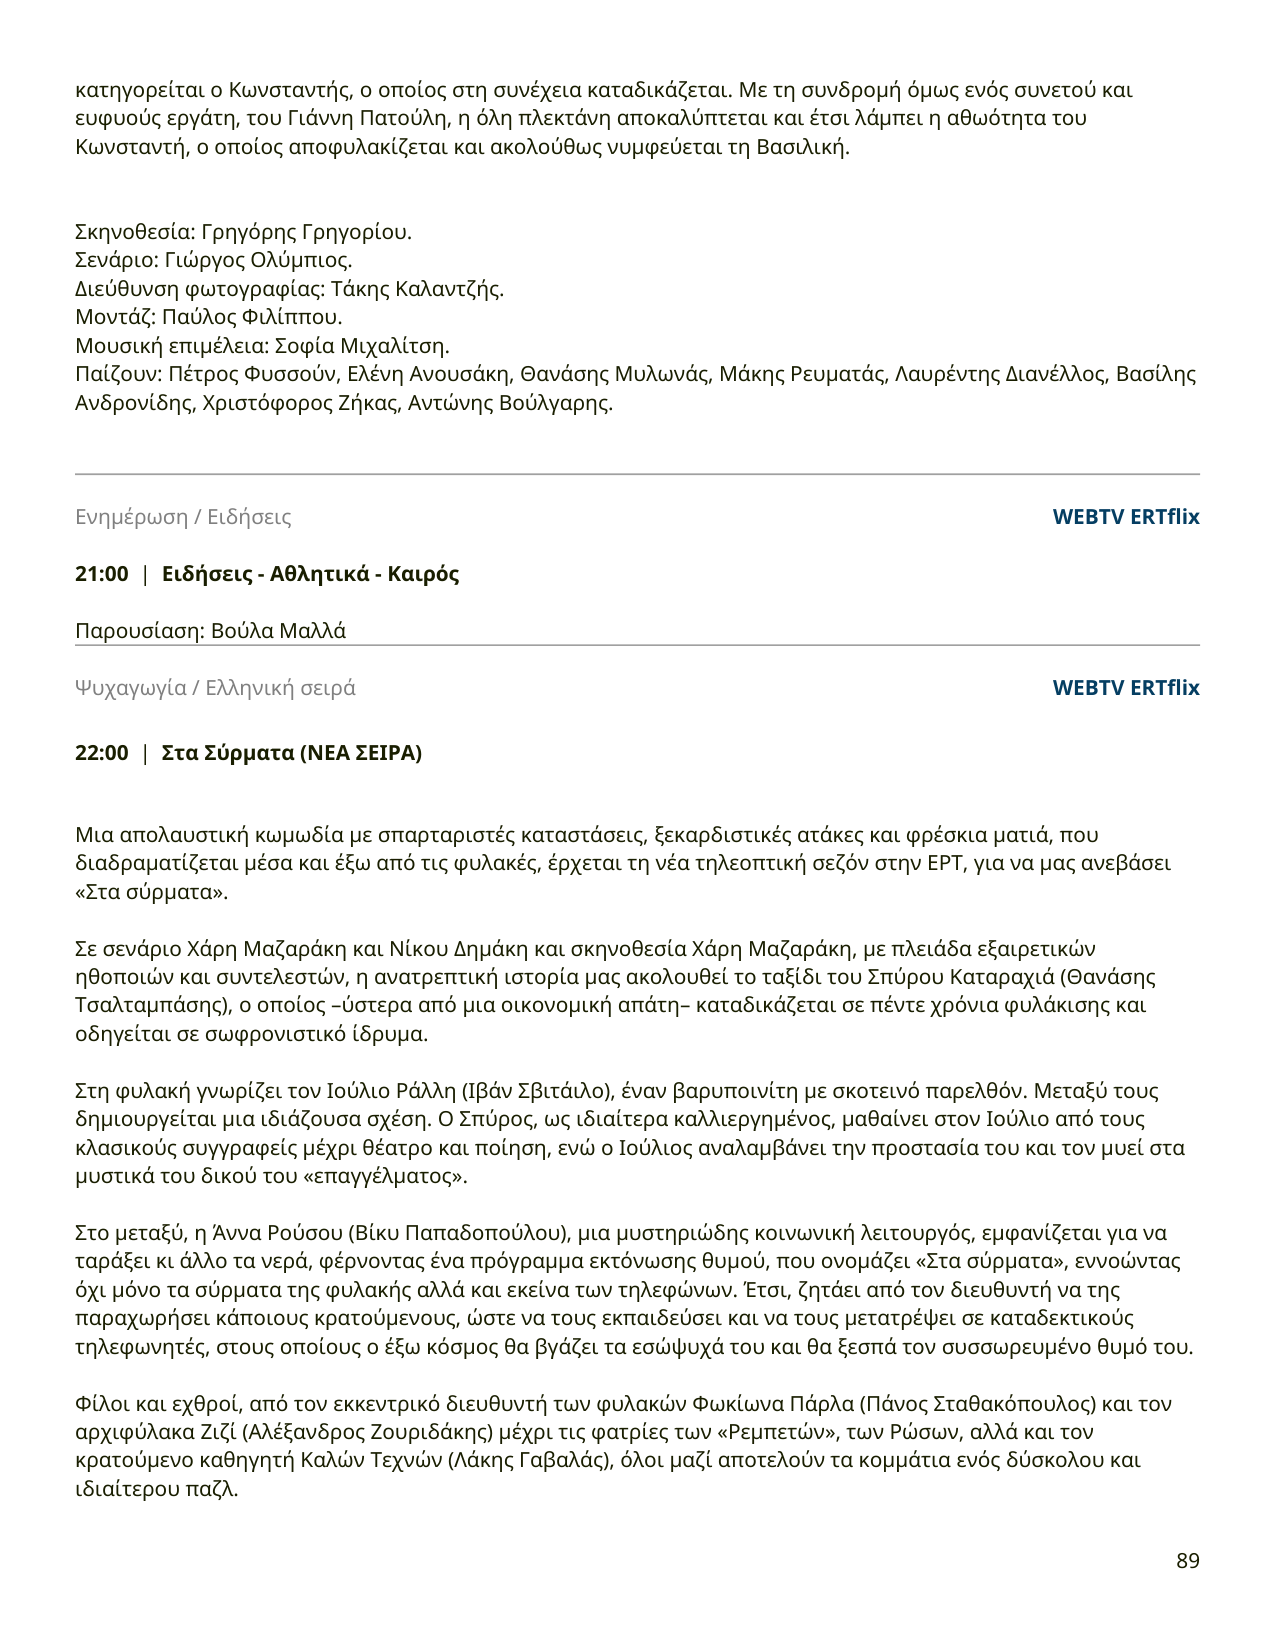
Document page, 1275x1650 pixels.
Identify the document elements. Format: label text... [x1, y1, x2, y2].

text 21:00 | Ειδήσεις - Αθλητικά - Καιρός Παρουσίαση: Βούλα Μαλλά [75, 531, 1200, 644]
table_header WEBTV ERTflix [638, 673, 1200, 702]
table_header Ενημέρωση / Ειδήσεις [75, 502, 637, 531]
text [75, 820, 1200, 1531]
text 22:00 | Στα Σύρματα (ΝΕΑ ΣΕΙΡΑ) [75, 702, 1200, 795]
table_header Ψυχαγωγία / Ελληνική σειρά [75, 673, 637, 702]
text Σκηνοθεσία: Γρηγόρης Γρηγορίου. Σενάριο: Γιώργος Ολύμπιος. Διεύθυνση φωτογραφίας: Τάκης Καλαντζής. Μοντάζ: Παύλος Φιλίππου. Μουσική επιμέλεια: Σοφία Μιχαλίτση. Παίζουν: Πέτρος Φυσσούν, Ελένη Ανουσάκη, Θανάσης Μυλωνάς, Μάκης Ρευματάς, Λαυρέντης Διανέλλος, Βασίλης Ανδρονίδης, Χριστόφορος Ζήκας, Αντώνης Βούλγαρης. [75, 160, 1200, 473]
table_header WEBTV ERTflix [638, 502, 1200, 531]
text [75, 75, 1200, 160]
